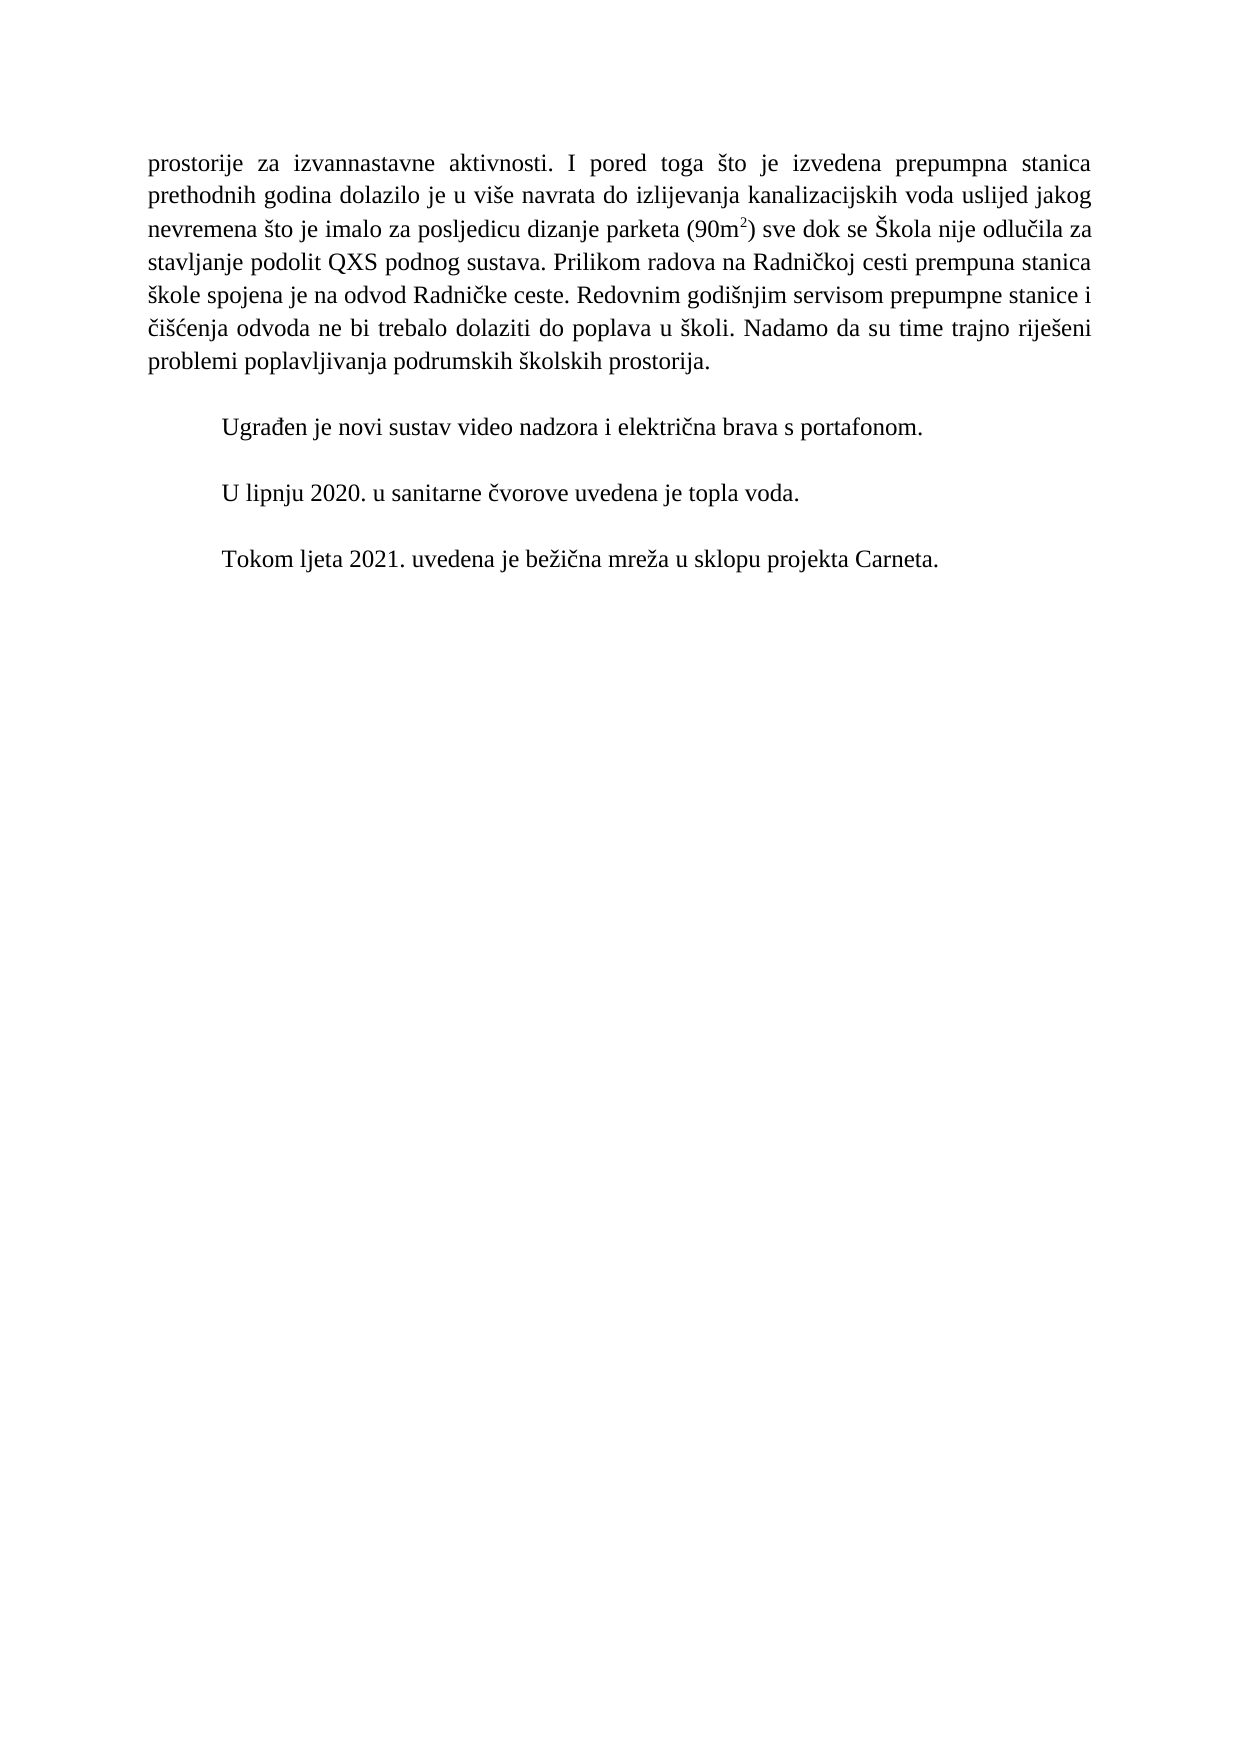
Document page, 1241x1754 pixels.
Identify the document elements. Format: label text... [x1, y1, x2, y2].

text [148, 148, 1093, 374]
text Tokom ljeta 2021. uvedena je bežična mreža u sklopu projekta Carneta. [148, 544, 1093, 573]
text Ugrađen je novi sustav video nadzora i električna brava s portafonom. [148, 412, 1093, 441]
text U lipnju 2020. u sanitarne čvorove uvedena je topla voda. [148, 478, 1093, 507]
